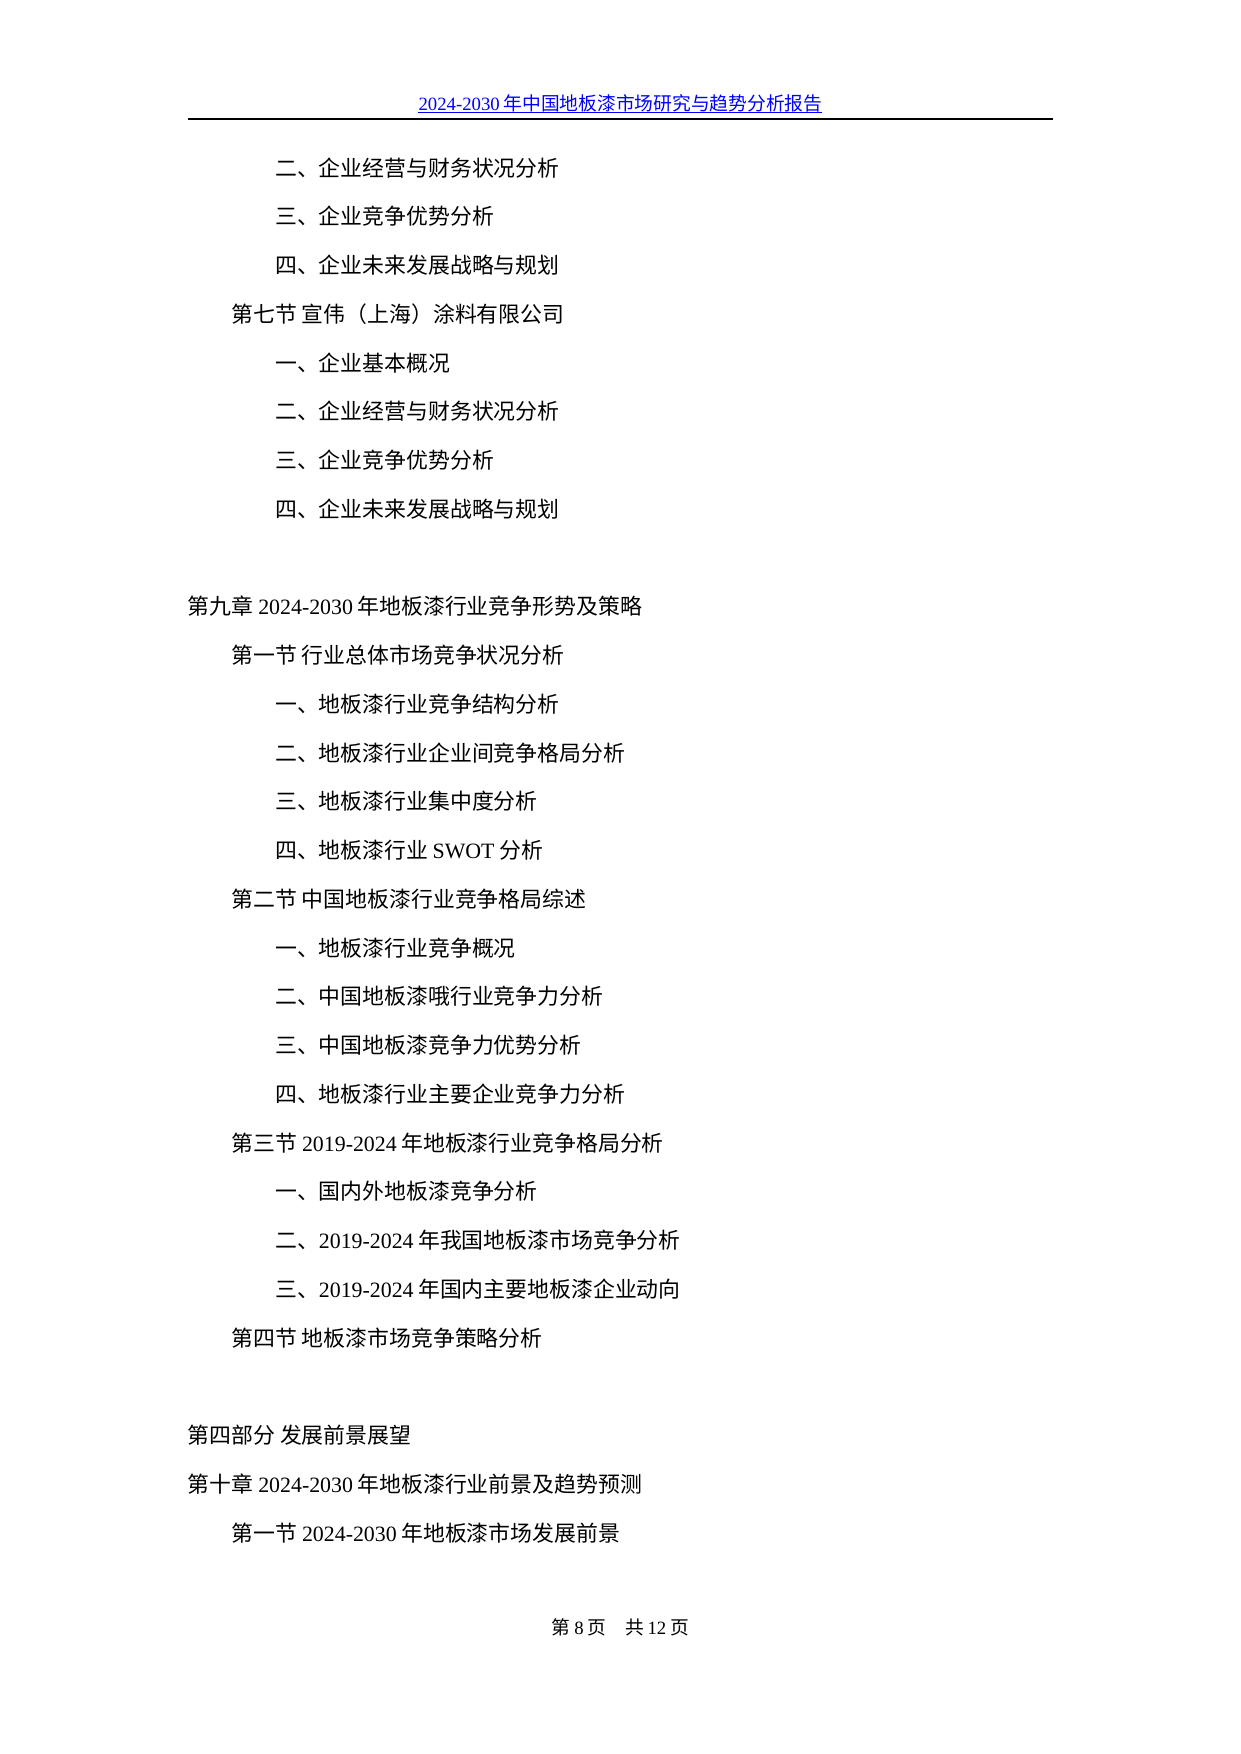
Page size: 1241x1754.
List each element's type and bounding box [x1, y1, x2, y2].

text [187, 150, 1053, 1548]
